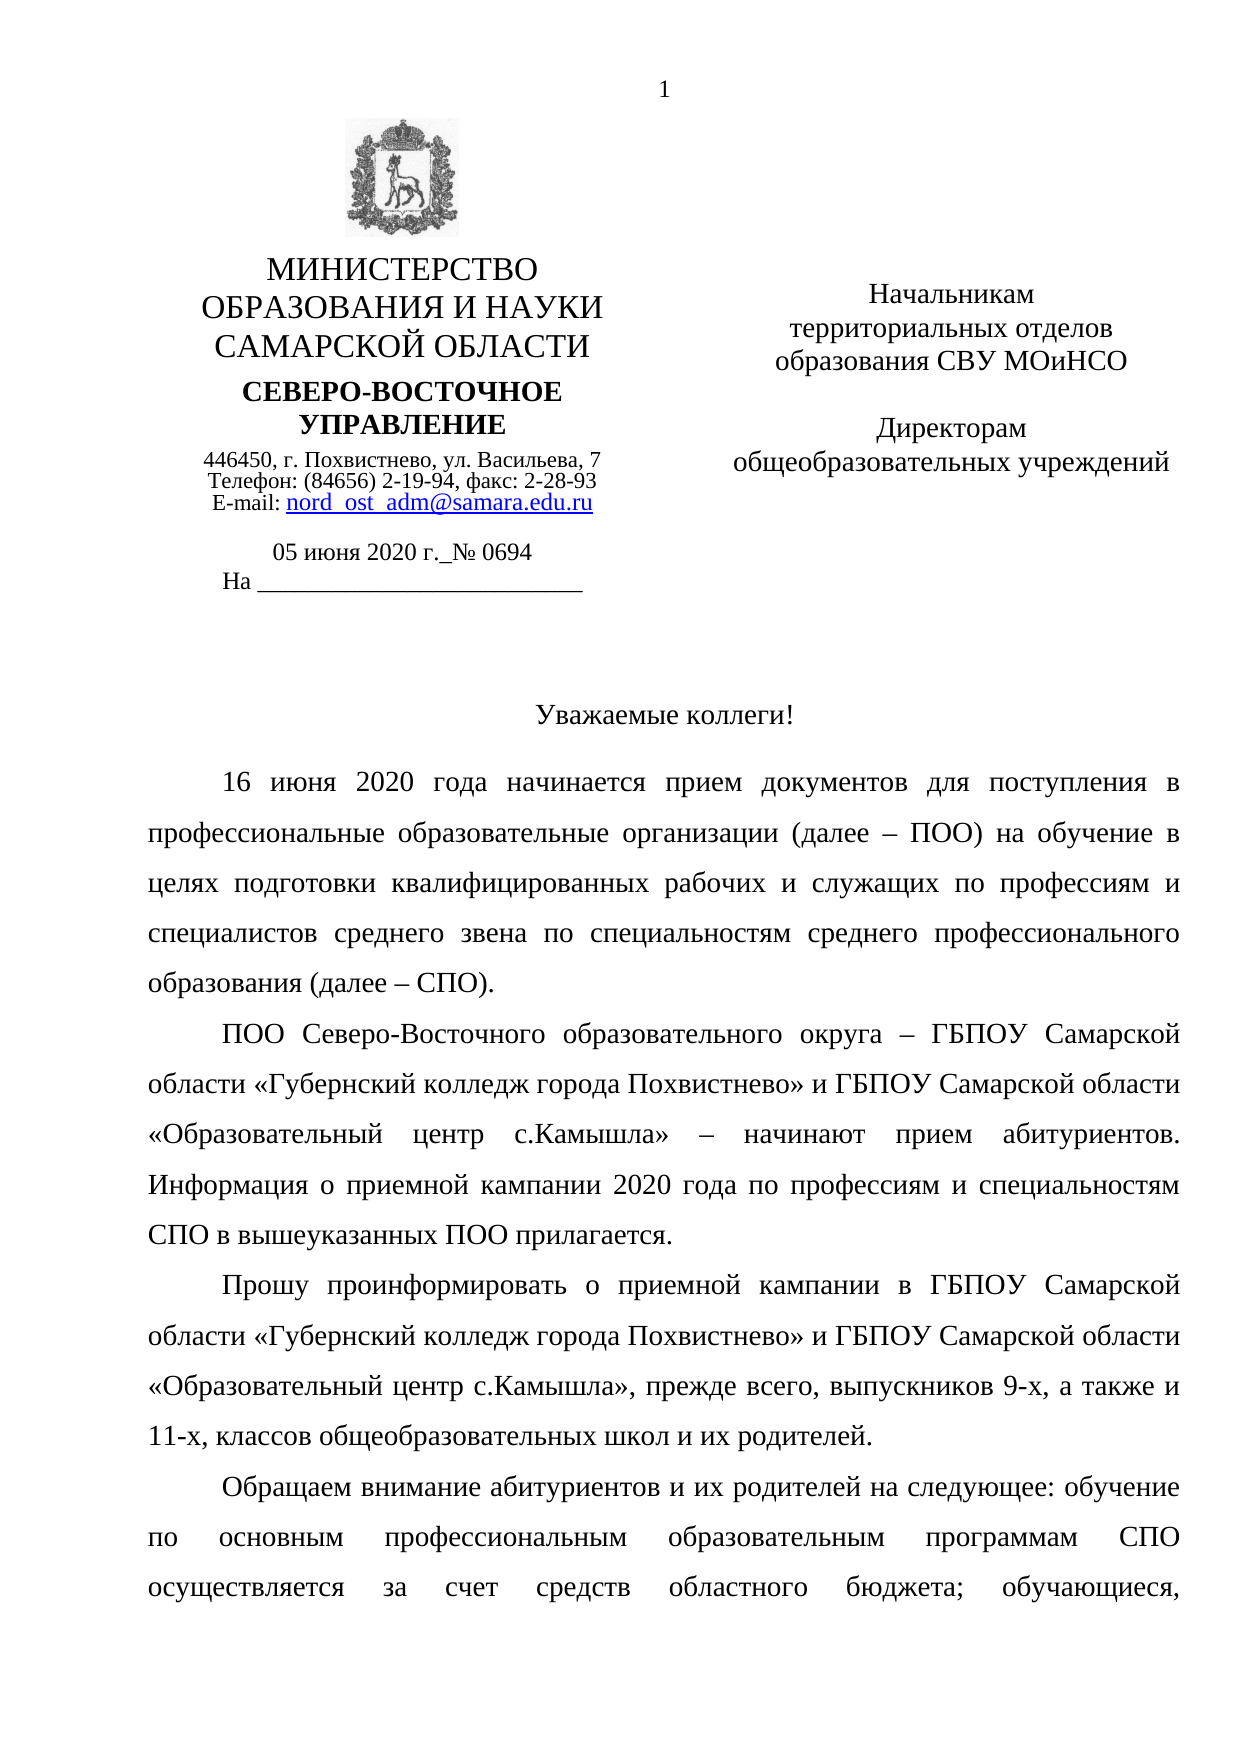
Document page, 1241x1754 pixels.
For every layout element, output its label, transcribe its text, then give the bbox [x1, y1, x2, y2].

table_header Начальникам территориальных отделов образования СВУ МОиНСО Директорам общеобразовательных учреждений [710, 118, 1192, 597]
picture [345, 118, 460, 237]
text Уважаемые коллеги! [148, 697, 1181, 731]
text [148, 1469, 1181, 1603]
text 16 июня 2020 года начинается прием документов для поступления в профессиональные образовательные организации (далее – ПОО) на обучение в целях подготовки квалифицированных рабочих и служащих по профессиям и специалистов среднего звена по специальностям среднего профессионального образования (далее – СПО). [148, 764, 1181, 999]
text ПОО Северо-Восточного образовательного округа – ГБПОУ Самарской области «Губернский колледж города Похвистнево» и ГБПОУ Самарской области «Образовательный центр с.Камышла» – начинают прием абитуриентов. Информация о приемной кампании 2020 года по профессиям и специальностям СПО в вышеуказанных ПОО прилагается. [148, 1016, 1181, 1251]
text Прошу проинформировать о приемной кампании в ГБПОУ Самарской области «Губернский колледж города Похвистнево» и ГБПОУ Самарской области «Образовательный центр с.Камышла», прежде всего, выпускников 9-х, а также и 11-х, классов общеобразовательных школ и их родителей. [148, 1267, 1181, 1452]
table_header [136, 118, 710, 597]
